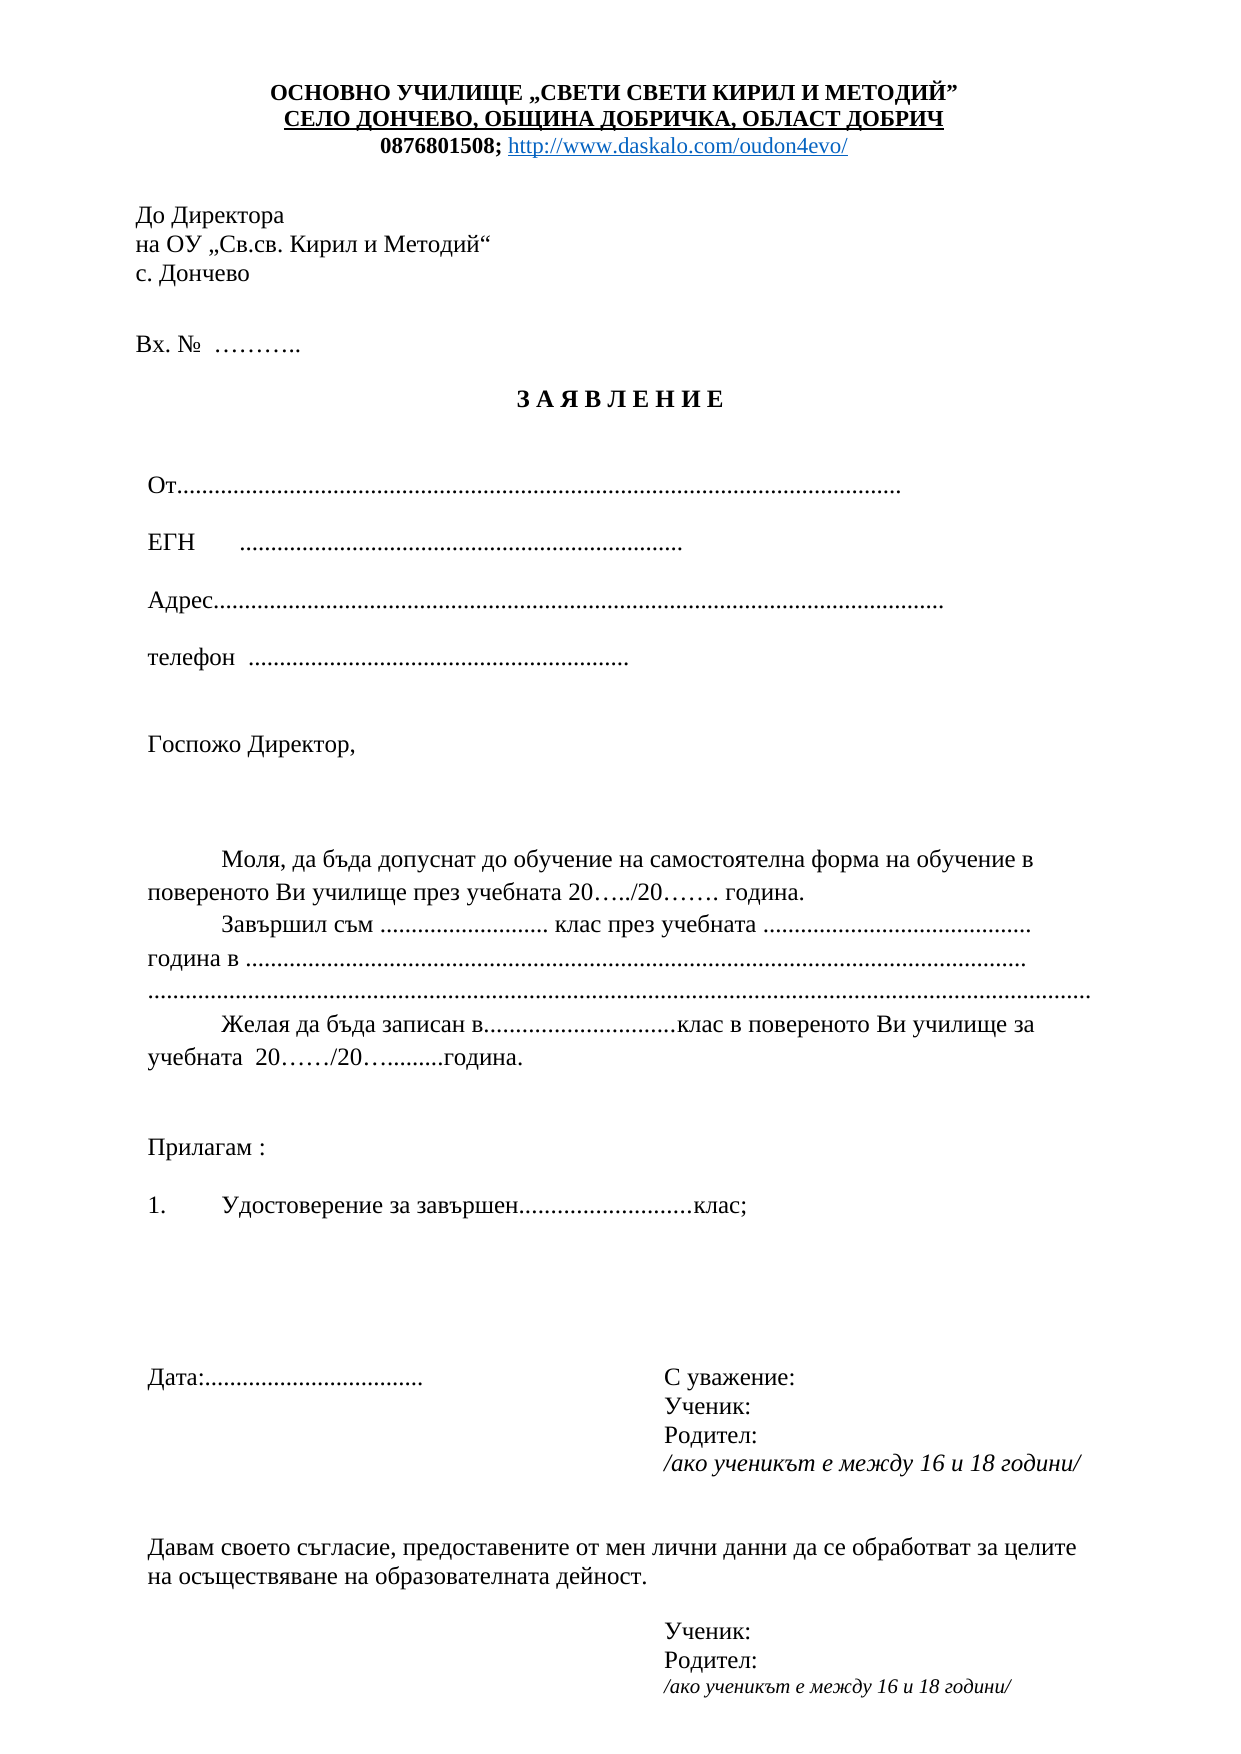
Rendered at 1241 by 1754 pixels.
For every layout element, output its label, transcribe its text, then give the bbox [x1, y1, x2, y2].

text Адрес..................................................................................................................... [147, 585, 1092, 614]
text З А Я В Л Е Н И Е [147, 384, 1092, 413]
text с. Дончево [135, 258, 922, 287]
text СЕЛО ДОНЧЕВО, ОБЩИНА ДОБРИЧКА, ОБЛАСТ ДОБРИЧ [135, 106, 1092, 132]
text /ако ученикът е между 16 и 18 години/ [664, 1448, 1092, 1477]
text на ОУ „Св.св. Кирил и Методий“ [135, 229, 922, 258]
text Завършил съм ........................... клас през учебната ........................................... [221, 910, 1092, 938]
text От.................................................................................................................... [147, 470, 1092, 499]
text ЕГН ....................................................................... [147, 527, 1092, 556]
text ....................................................................................................................................................... [147, 976, 1092, 1004]
text Давам своето съгласие, предоставените от мен лични данни да се обработват за целите на осъществяване на образователната дейност. [147, 1532, 1079, 1590]
text Моля, да бъда допуснат до обучение на самостоятелна форма на обучение в повереното Ви училище през учебната 20…../20……. година. [147, 844, 1036, 906]
text 1. Удостоверение за завършен клас; [147, 1190, 1092, 1218]
text /ако ученикът е между 16 и 18 години/ [664, 1674, 1092, 1698]
text Ученик: [664, 1391, 1092, 1420]
text учебната 20……/20… година. [147, 1042, 1092, 1071]
text ОСНОВНО УЧИЛИЩЕ „СВЕТИ СВЕТИ КИРИЛ И МЕТОДИЙ” [135, 79, 1092, 106]
text Госпожо Директор, [147, 729, 1092, 757]
text Родител: [664, 1645, 1092, 1674]
text Дата:................................... С уважение: [147, 1362, 1092, 1391]
text телефон ............................................................. [147, 642, 1092, 671]
text Желая да бъда записан в клас в повереното Ви училище за [221, 1009, 1092, 1037]
text До Директора [135, 201, 1092, 229]
text Ученик: [664, 1616, 1092, 1645]
text година в ............................................................................................................................. [147, 943, 1092, 971]
text Вх. № ……….. [135, 329, 1092, 358]
text Родител: [664, 1420, 1092, 1448]
text Прилагам : [147, 1132, 1092, 1161]
text 0876801508; http://www.daskalo.com/oudon4evo/ [135, 132, 1092, 158]
